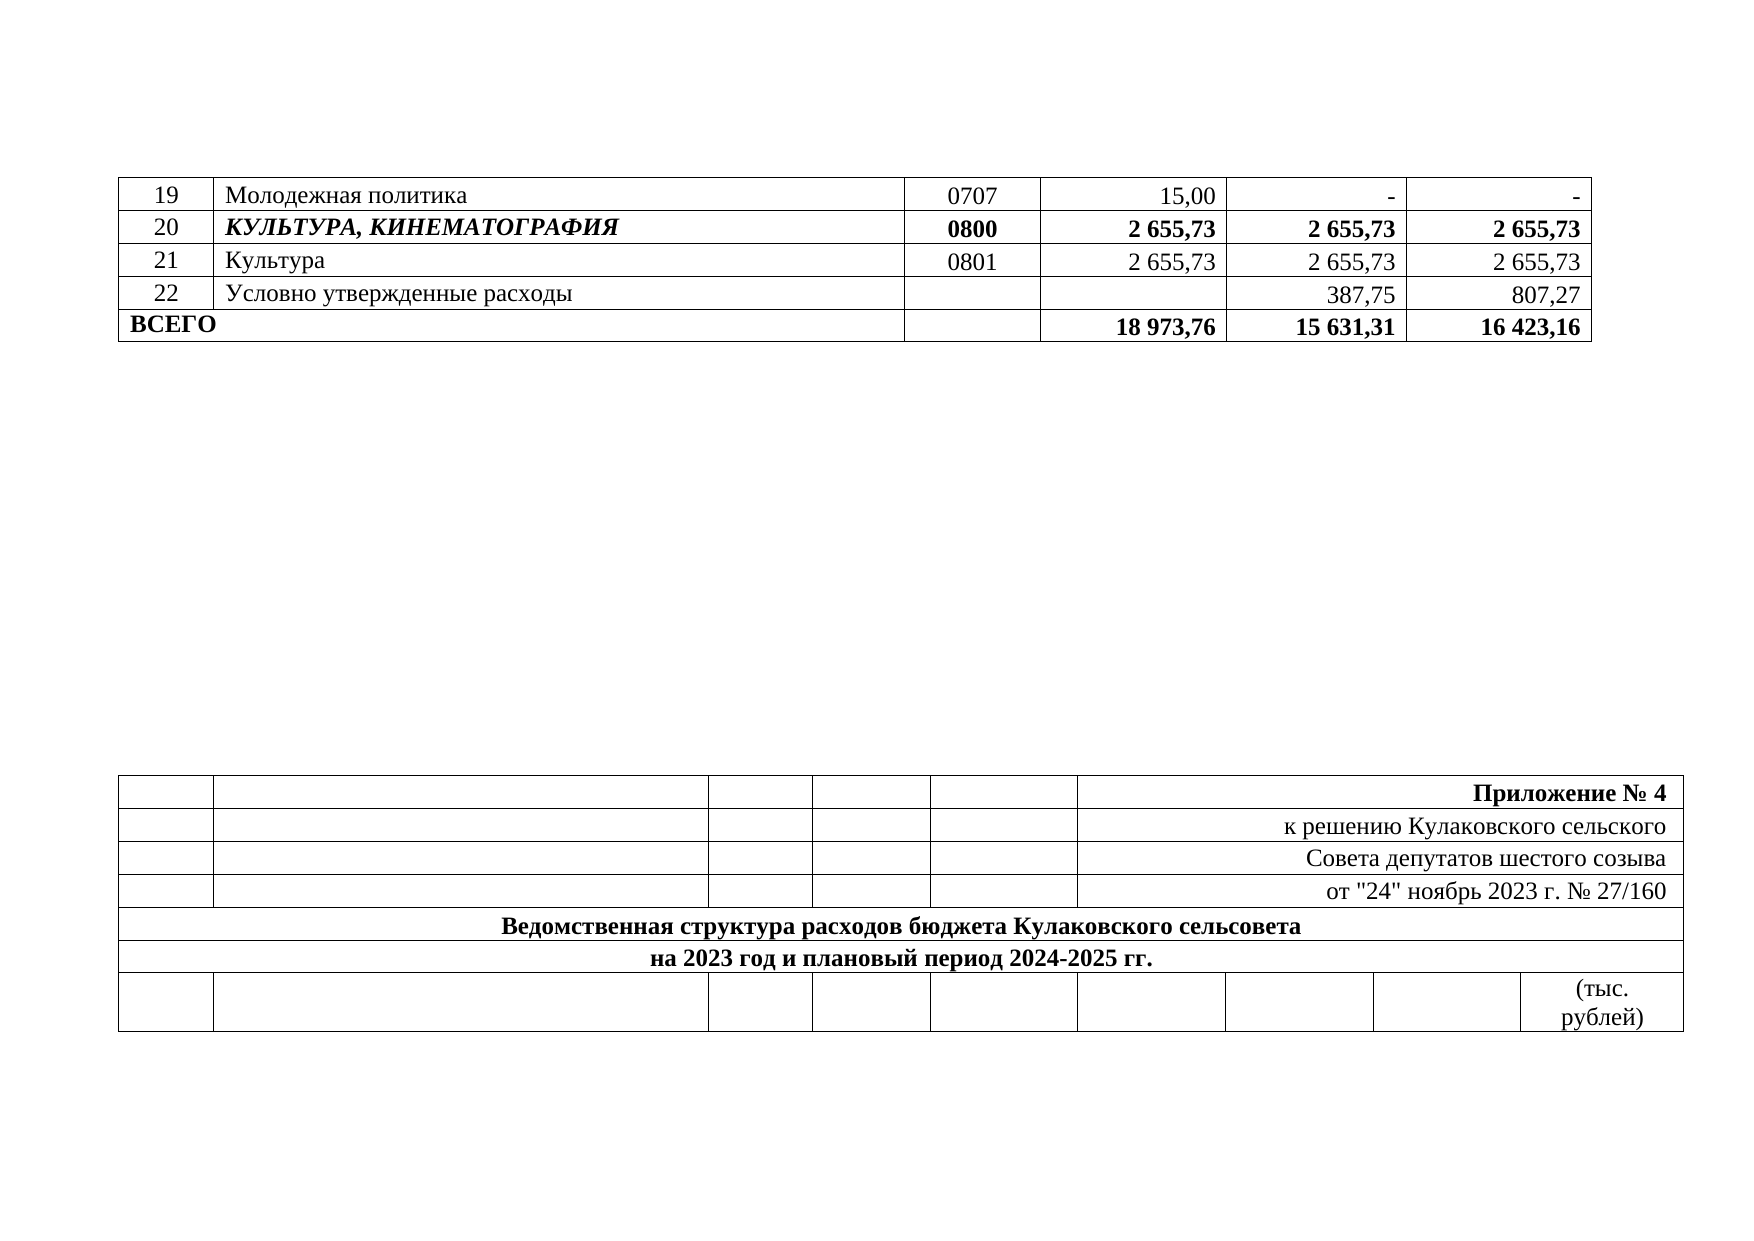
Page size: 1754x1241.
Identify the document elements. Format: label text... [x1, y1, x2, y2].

table_cell 0800 [905, 211, 1040, 243]
table_cell Ведомственная структура расходов бюджета Кулаковского сельсовета [119, 908, 1683, 939]
table_cell 0801 [905, 244, 1040, 276]
table_cell [214, 842, 708, 874]
table_cell 19 [119, 178, 213, 210]
table_cell [119, 809, 213, 841]
table_cell 18 973,76 [1041, 310, 1226, 341]
table_cell [709, 809, 812, 841]
table_cell КУЛЬТУРА, КИНЕМАТОГРАФИЯ [214, 211, 904, 243]
table_cell [119, 875, 213, 907]
table_header [709, 776, 812, 808]
table_cell [813, 842, 930, 874]
table_cell [813, 973, 930, 1031]
table_header [119, 776, 213, 808]
table_header [813, 776, 930, 808]
table_cell [1226, 973, 1373, 1031]
table_cell 22 [119, 277, 213, 308]
table_cell 2 655,73 [1407, 244, 1591, 276]
table_cell 2 655,73 [1041, 244, 1226, 276]
table_cell [1078, 973, 1225, 1031]
table_cell 15,00 [1041, 178, 1226, 210]
table_cell [905, 310, 1040, 341]
table_cell [931, 875, 1077, 907]
table_cell 0707 [905, 178, 1040, 210]
table_cell [931, 809, 1077, 841]
table_cell на 2023 год и плановый период 2024-2025 гг. [119, 941, 1683, 972]
table_cell 2 655,73 [1407, 211, 1591, 243]
table_cell к решению Кулаковского сельского [1078, 809, 1683, 841]
table_cell [813, 875, 930, 907]
table_cell [905, 277, 1040, 308]
table_cell [813, 809, 930, 841]
table_header [214, 776, 708, 808]
table_cell 21 [119, 244, 213, 276]
table_cell [214, 973, 708, 1031]
table_cell 16 423,16 [1407, 310, 1591, 341]
table_cell Молодежная политика [214, 178, 904, 210]
table_cell ВСЕГО [119, 310, 904, 341]
table_cell Условно утвержденные расходы [214, 277, 904, 308]
table_cell 2 655,73 [1227, 244, 1406, 276]
table_cell [709, 875, 812, 907]
table_cell [214, 875, 708, 907]
table_cell [119, 973, 213, 1031]
table_cell от "24" ноябрь 2023 г. № 27/160 [1078, 875, 1683, 907]
table_cell [214, 809, 708, 841]
table_cell 2 655,73 [1227, 211, 1406, 243]
table_cell [1374, 973, 1520, 1031]
table_cell - [1407, 178, 1591, 210]
table_cell 20 [119, 211, 213, 243]
table_cell [931, 842, 1077, 874]
table_cell 2 655,73 [1041, 211, 1226, 243]
table_cell [709, 973, 812, 1031]
table_cell 15 631,31 [1227, 310, 1406, 341]
table_cell (тыс. рублей) [1521, 973, 1683, 1031]
table_cell [709, 842, 812, 874]
table_cell Культура [214, 244, 904, 276]
table_cell Совета депутатов шестого созыва [1078, 842, 1683, 874]
table_header [931, 776, 1077, 808]
table_cell 387,75 [1227, 277, 1406, 308]
table_cell [1041, 277, 1226, 308]
table_cell [119, 842, 213, 874]
table_cell [931, 973, 1077, 1031]
table_cell 807,27 [1407, 277, 1591, 308]
table_header Приложение № 4 [1078, 776, 1683, 808]
table_cell - [1227, 178, 1406, 210]
